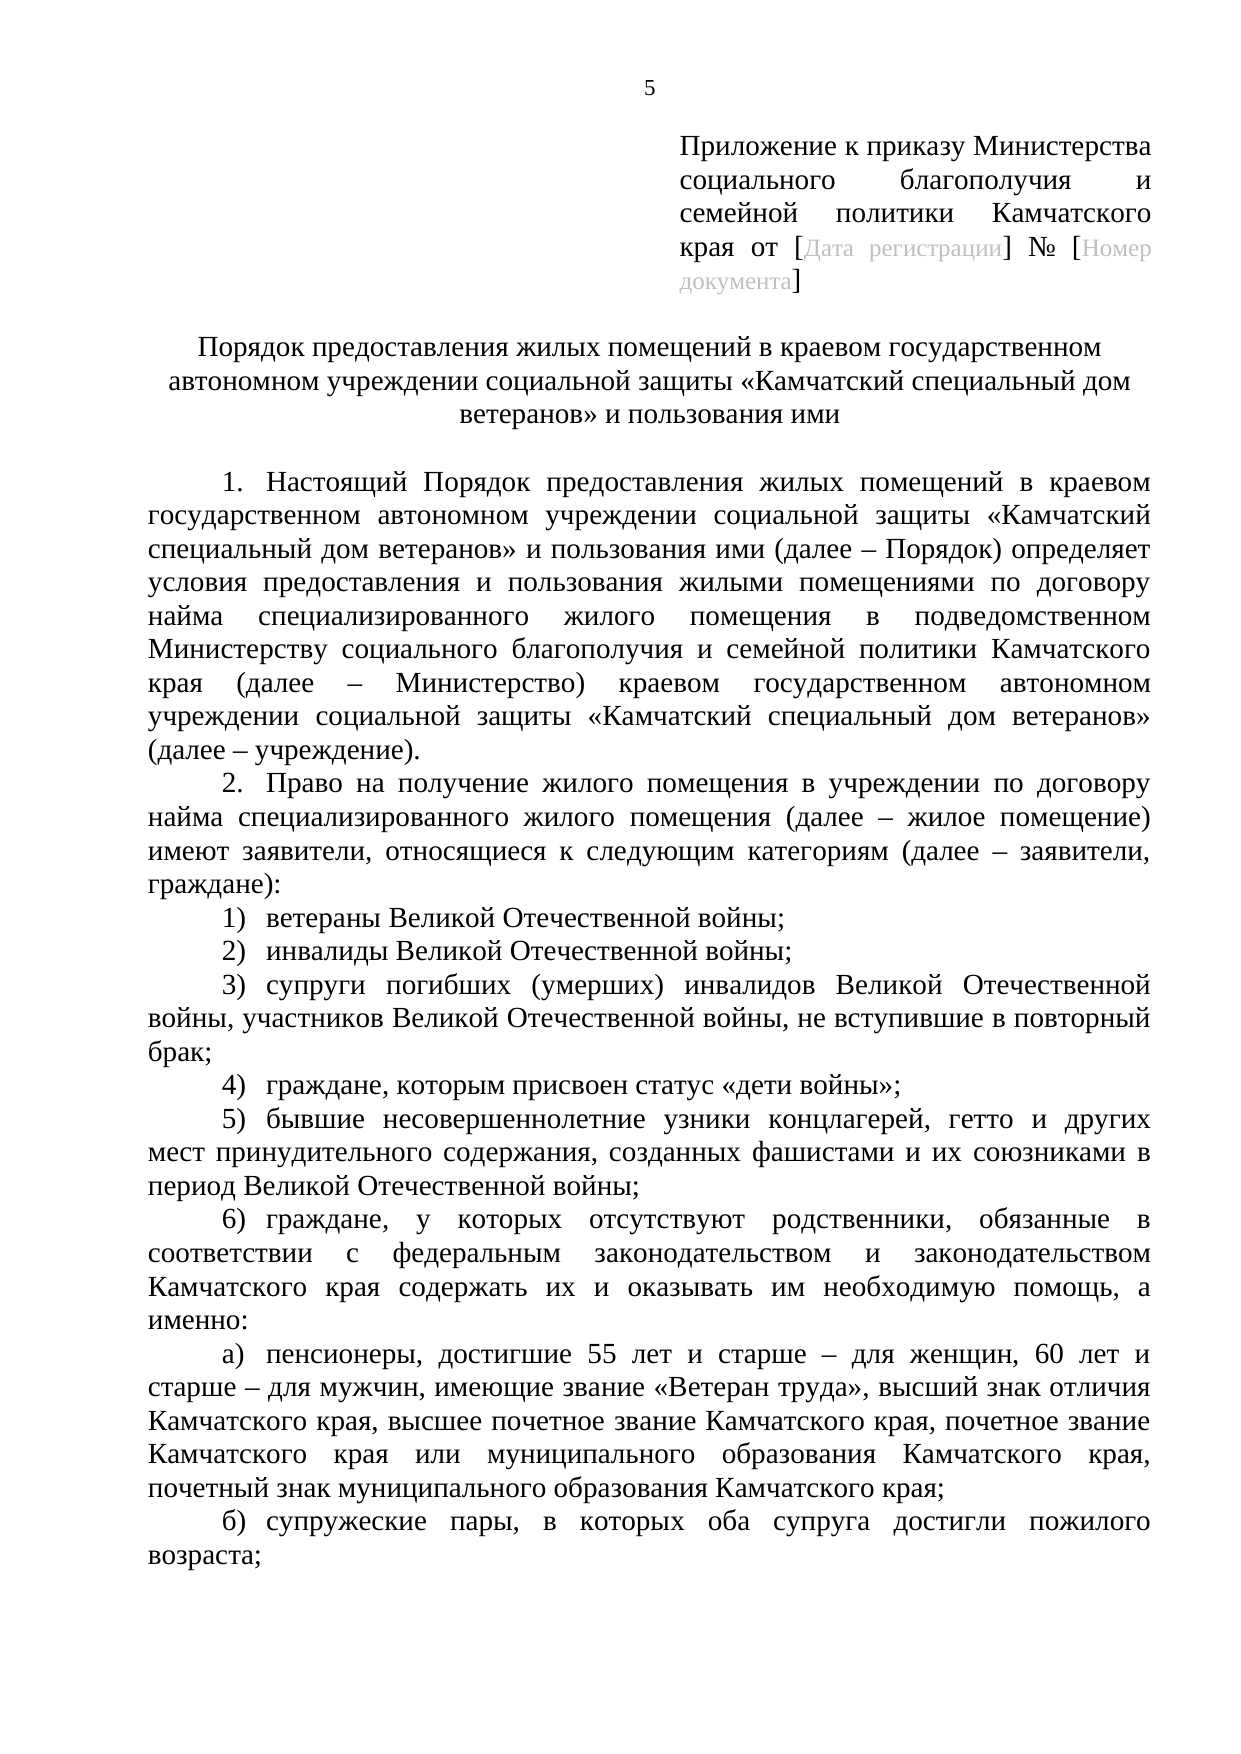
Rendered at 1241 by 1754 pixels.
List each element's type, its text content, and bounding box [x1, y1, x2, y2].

list бывшие несовершеннолетние узники концлагерей, гетто и других мест принудительного содержания, созданных фашистами и их союзниками в период Великой Отечественной войны; [148, 1101, 1152, 1202]
list инвалиды Великой Отечественной войны; [148, 933, 1152, 967]
text Порядок предоставления жилых помещений в краевом государственном автономном учреждении социальной защиты «Камчатский специальный дом ветеранов» и пользования ими [148, 329, 1152, 430]
list супруги погибших (умерших) инвалидов Великой Отечественной войны, участников Великой Отечественной войны, не вступившие в повторный брак; [148, 967, 1152, 1067]
list Право на получение жилого помещения в учреждении по договору найма специализированного жилого помещения (далее – жилое помещение) имеют заявители, относящиеся к следующим категориям (далее – заявители, граждане): [148, 766, 1152, 900]
list граждане, которым присвоен статус «дети войны»; [148, 1067, 1152, 1101]
text Приложение к приказу Министерства социального благополучия и семейной политики Камчатского края от [Дата регистрации] № [Номер документа] [679, 128, 1152, 296]
list пенсионеры, достигшие 55 лет и старше – для женщин, 60 лет и старше – для мужчин, имеющие звание «Ветеран труда», высший знак отличия Камчатского края, высшее почетное звание Камчатского края, почетное звание Камчатского края или муниципального образования Камчатского края, почетный знак муниципального образования Камчатского края; [148, 1336, 1152, 1503]
list Настоящий Порядок предоставления жилых помещений в краевом государственном автономном учреждении социальной защиты «Камчатский специальный дом ветеранов» и пользования ими (далее – Порядок) определяет условия предоставления и пользования жилыми помещениями по договору найма специализированного жилого помещения в подведомственном Министерству социального благополучия и семейной политики Камчатского края (далее – Министерство) краевом государственном автономном учреждении социальной защиты «Камчатский специальный дом ветеранов» (далее – учреждение). [148, 464, 1152, 766]
list ветераны Великой Отечественной войны; [148, 900, 1152, 933]
list граждане, у которых отсутствуют родственники, обязанные в соответствии с федеральным законодательством и законодательством Камчатского края содержать их и оказывать им необходимую помощь, а именно: [148, 1202, 1152, 1336]
list супружеские пары, в которых оба супруга достигли пожилого возраста; [148, 1503, 1152, 1571]
